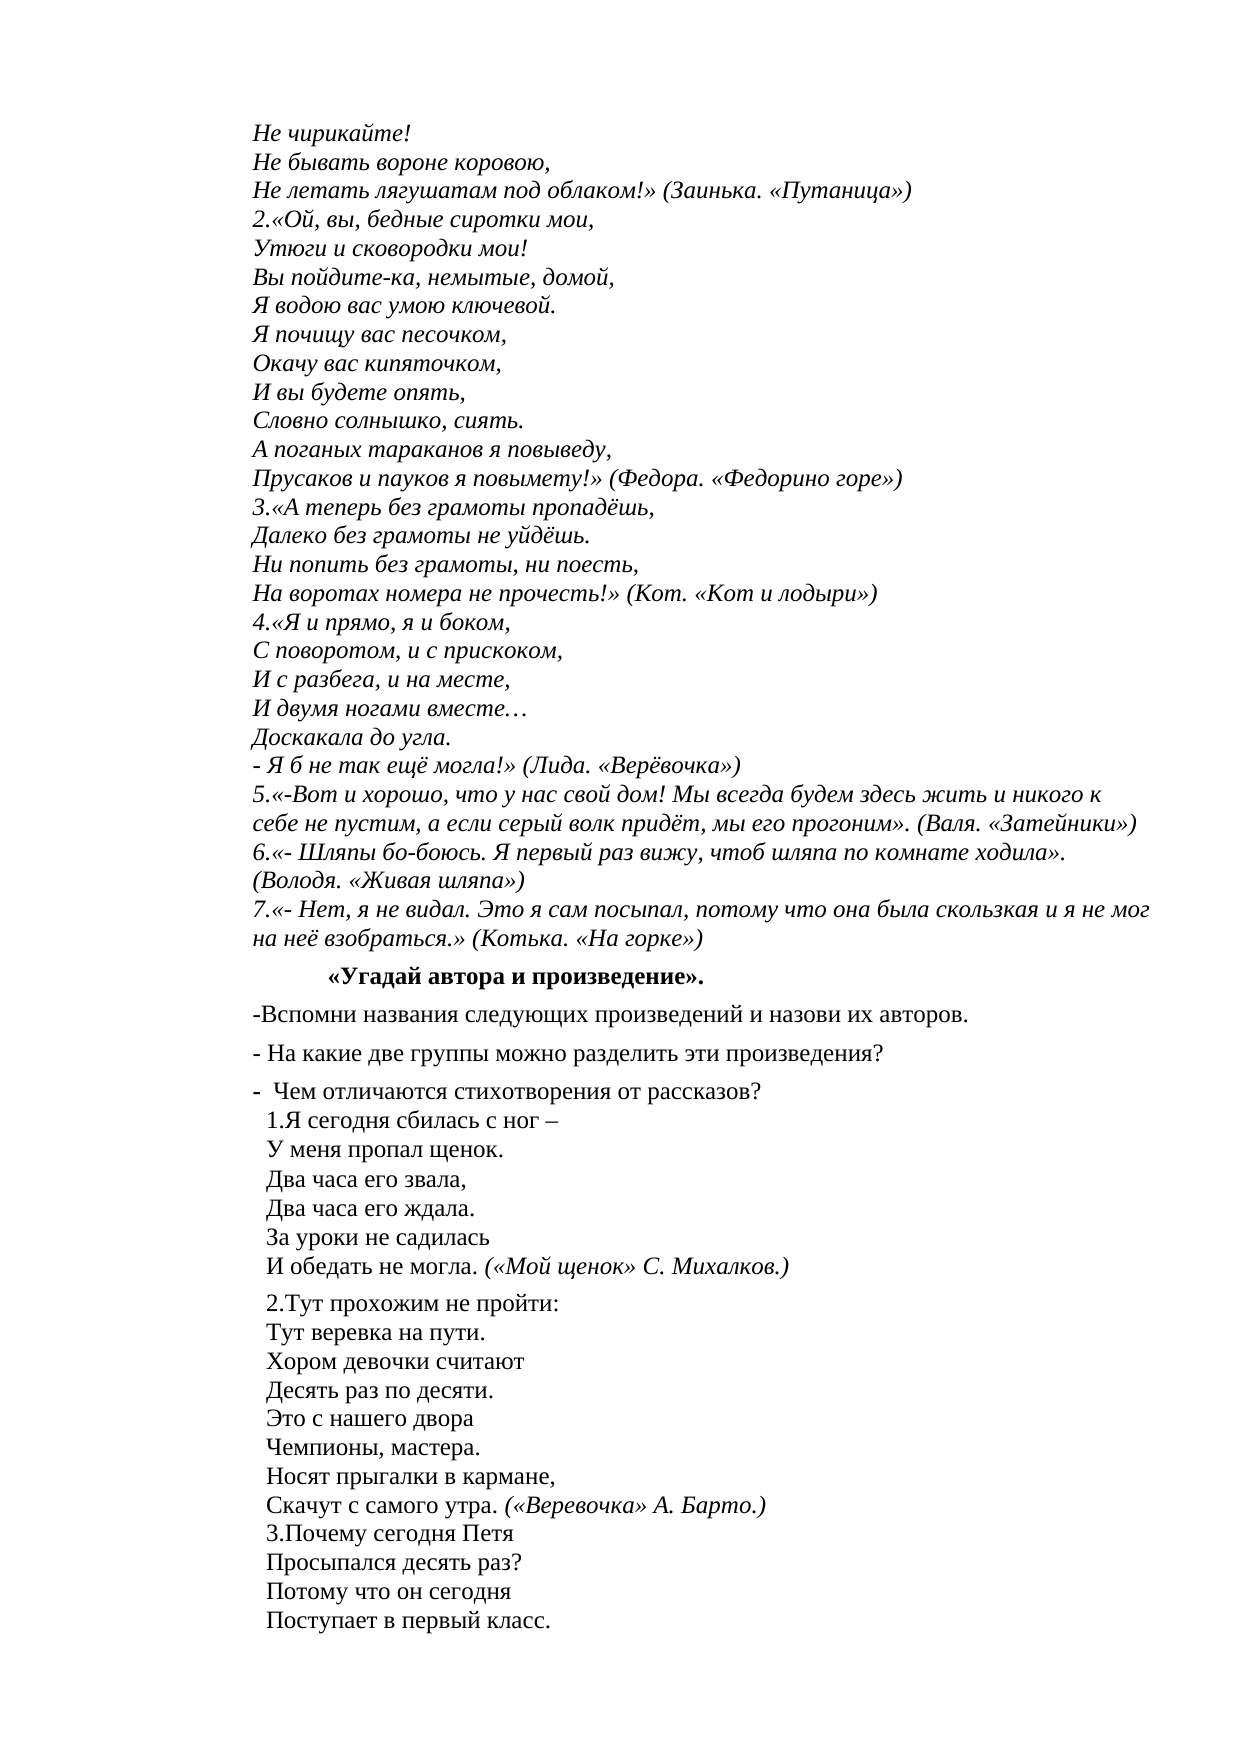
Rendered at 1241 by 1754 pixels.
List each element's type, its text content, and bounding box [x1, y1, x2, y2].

text - Я б не так ещё могла!» (Лида. «Верёвочка») [252, 751, 1152, 779]
text Не чирикайте! [252, 118, 1152, 147]
text -Вспомни названия следующих произведений и назови их авторов. [252, 999, 1152, 1028]
text И с разбега, и на месте, [252, 664, 1152, 693]
text Два часа его звала, [177, 1164, 1152, 1193]
text Носят прыгалки в кармане, [177, 1461, 1152, 1490]
text «Угадай автора и произведение». [327, 961, 1152, 990]
text 7.«- Нет, я не видал. Это я сам посыпал, потому что она была скользкая и я не мог на неё взобраться.» (Котька. «На горке») [252, 894, 1152, 952]
text Не летать лягушатам под облаком!» (Заинька. «Путаница») [252, 176, 1152, 204]
text С поворотом, и с прискоком, [252, 636, 1152, 664]
text 1.Я сегодня сбилась с ног – [177, 1105, 1152, 1134]
text Хором девочки считают [177, 1346, 1152, 1375]
text Поступает в первый класс. [177, 1605, 1152, 1633]
text И обедать не могла. («Мой щенок» С. Михалков.) [177, 1251, 1152, 1280]
text На воротах номера не прочесть!» (Кот. «Кот и лодыри») [252, 578, 1152, 607]
text Тут веревка на пути. [177, 1317, 1152, 1346]
text Доскакала до угла. [252, 722, 1152, 751]
text 3.Почему сегодня Петя [177, 1518, 886, 1547]
text Десять раз по десяти. [177, 1375, 1152, 1403]
text - На какие две группы можно разделить эти произведения? [252, 1038, 1152, 1067]
text 2.Тут прохожим не пройти: [177, 1288, 1152, 1317]
text Два часа его ждала. [177, 1193, 1152, 1222]
text А поганых тараканов я повыведу, [252, 434, 1152, 463]
text За уроки не садилась [177, 1222, 1152, 1251]
text Скачут с самого утра. («Веревочка» А. Барто.) [177, 1490, 1152, 1518]
text Потому что он сегодня [177, 1576, 886, 1605]
text Это с нашего двора [177, 1403, 1152, 1432]
text Вы пойдите-ка, немытые, домой, [252, 262, 1152, 291]
text Окачу вас кипяточком, [252, 348, 1152, 377]
text Я почищу вас песочком, [252, 319, 1152, 348]
text - Чем отличаются стихотворения от рассказов? [252, 1076, 1152, 1105]
text Я водою вас умою ключевой. [252, 291, 1152, 319]
text 3.«А теперь без грамоты пропадёшь, [252, 492, 1152, 521]
text 5.«-Вот и хорошо, что у нас свой дом! Мы всегда будем здесь жить и никого к себе не пустим, а если серый волк придёт, мы его прогоним». (Валя. «Затейники») [252, 779, 1152, 837]
text Словно солнышко, сиять. [252, 406, 1152, 434]
text Ни попить без грамоты, ни поесть, [252, 549, 1152, 578]
text И вы будете опять, [252, 377, 1152, 406]
text Далеко без грамоты не уйдёшь. [252, 521, 1152, 549]
text 4.«Я и прямо, я и боком, [252, 607, 1152, 636]
text Не бывать вороне коровою, [252, 147, 1152, 176]
text Чемпионы, мастера. [177, 1432, 1152, 1461]
text Прусаков и пауков я повымету!» (Федора. «Федорино горе») [252, 463, 1152, 492]
text 2.«Ой, вы, бедные сиротки мои, [252, 204, 1152, 233]
text И двумя ногами вместе… [252, 693, 1152, 722]
text У меня пропал щенок. [177, 1134, 1152, 1163]
text Утюги и сковородки мои! [252, 233, 1152, 262]
text 6.«- Шляпы бо-боюсь. Я первый раз вижу, чтоб шляпа по комнате ходила». (Володя. «Живая шляпа») [252, 837, 1152, 894]
text Просыпался десять раз? [177, 1547, 886, 1576]
